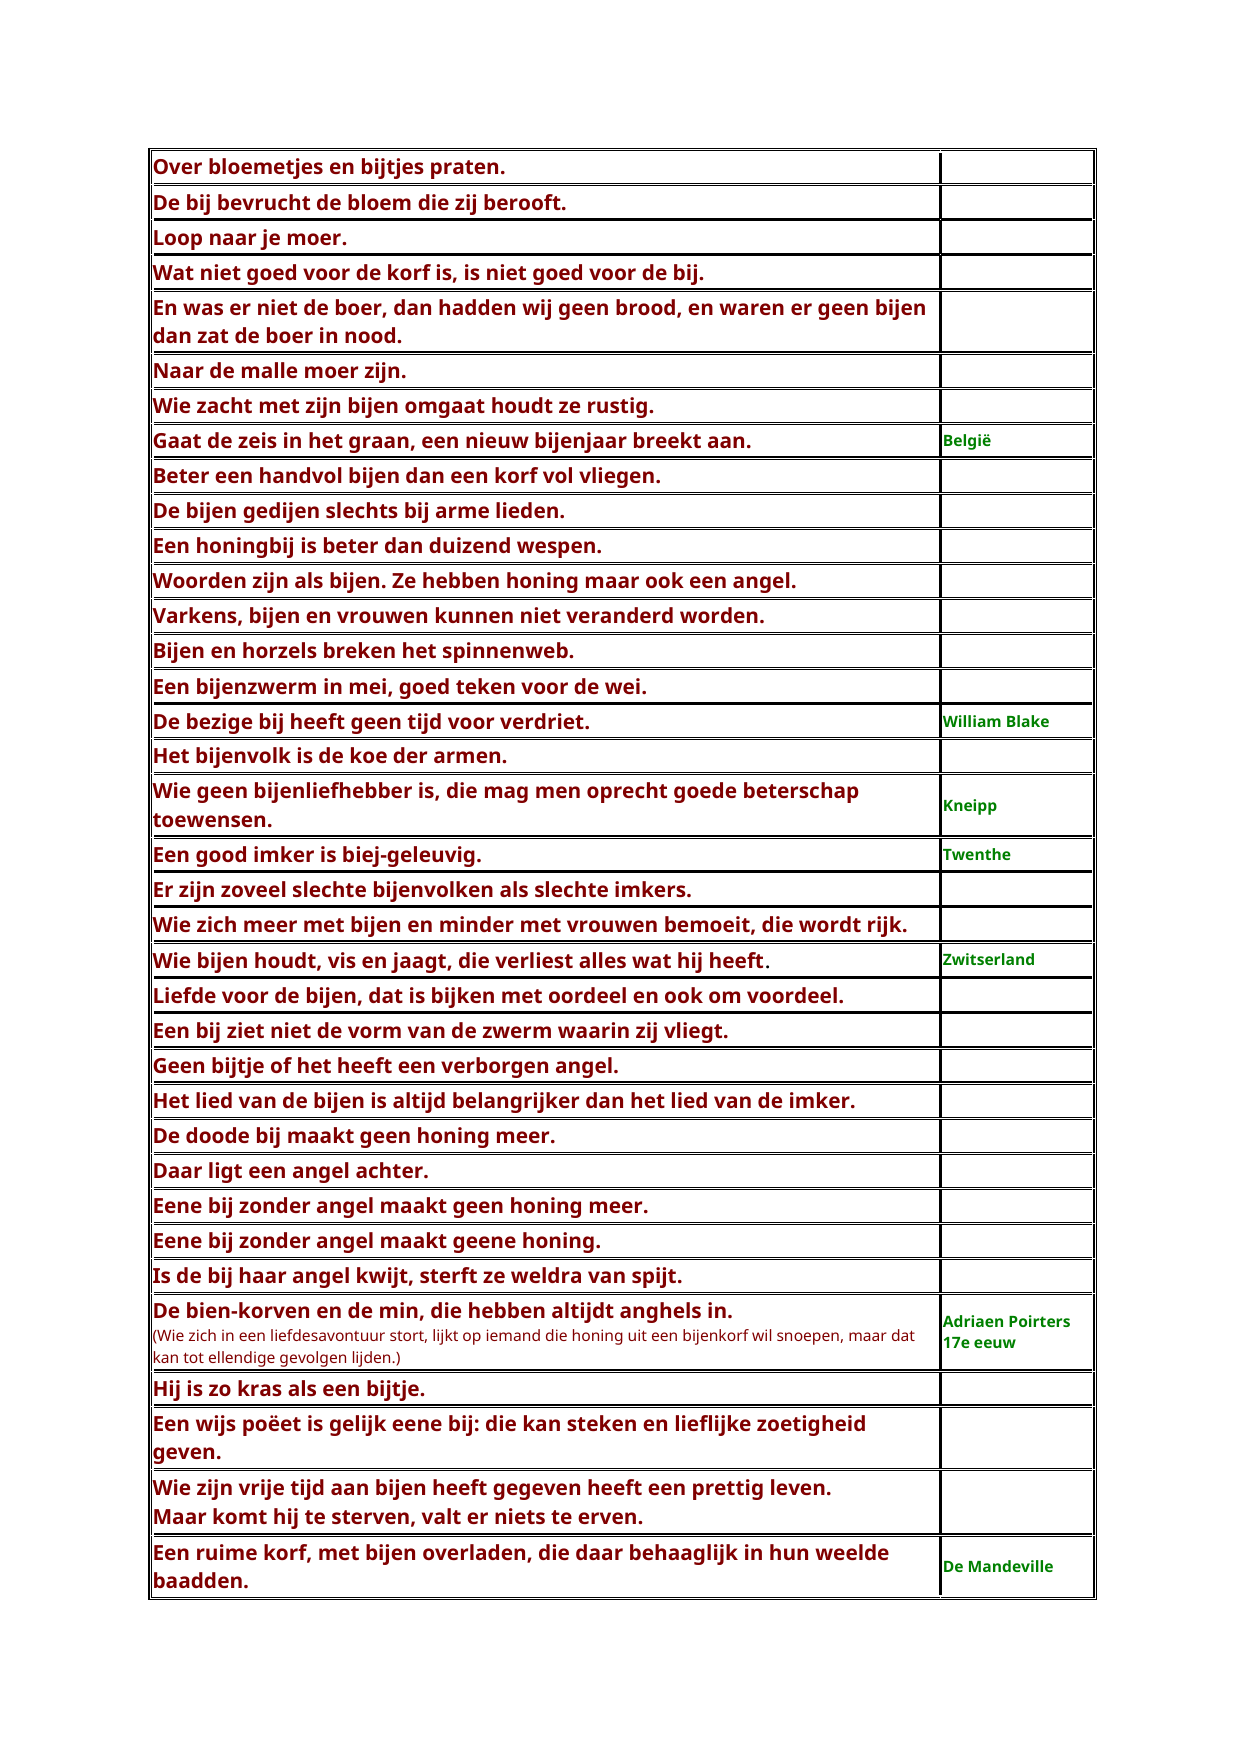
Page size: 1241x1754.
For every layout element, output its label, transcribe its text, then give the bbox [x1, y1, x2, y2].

table_cell [942, 1369, 1094, 1404]
table_cell Woorden zijn als bijen. Ze hebben honing maar ook een angel. [150, 562, 940, 597]
table_cell Loop naar je moer. [150, 218, 939, 253]
table_cell [942, 1151, 1094, 1187]
table_cell [942, 253, 1095, 288]
table_cell [942, 1081, 1094, 1116]
table_cell De bezige bij heeft geen tijd voor verdriet. [152, 702, 939, 737]
table_cell Gaat de zeis in het graan, een nieuw bijenjaar breekt aan. [152, 421, 939, 456]
table_cell Varkens, bijen en vrouwen kunnen niet veranderd worden. [150, 597, 940, 632]
table_cell Adriaen Poirters 17e eeuw [940, 1292, 1095, 1369]
table_cell [942, 456, 1094, 491]
table_cell [942, 1116, 1094, 1151]
table_cell Het lied van de bijen is altijd belangrijker dan het lied van de imker. [152, 1081, 939, 1116]
table_cell Een bij ziet niet de vorm van de zwerm waarin zij vliegt. [152, 1011, 939, 1046]
table_cell [942, 218, 1095, 253]
table_cell [940, 737, 1095, 772]
table_cell Een ruime korf, met bijen overladen, die daar behaaglijk in hun weelde baadden. [152, 1533, 940, 1596]
table_cell Wie bijen houdt, vis en jaagt, die verliest alles wat hij heeft. [152, 940, 939, 976]
table_cell Hij is zo kras als een bijtje. [152, 1369, 939, 1404]
table_cell De bijen gedijen slechts bij arme lieden. [152, 491, 939, 526]
table_cell Er zijn zoveel slechte bijenvolken als slechte imkers. [152, 870, 939, 905]
table_cell En was er niet de boer, dan hadden wij geen brood, en waren er geen bijen dan zat de boer in nood. [152, 288, 939, 351]
table_cell [940, 1257, 1095, 1292]
table_cell Een honingbij is beter dan duizend wespen. [152, 526, 939, 562]
table_cell [940, 151, 1093, 183]
table_cell Is de bij haar angel kwijt, sterft ze weldra van spijt. [150, 1257, 940, 1292]
table_cell Twenthe [942, 835, 1094, 870]
table_cell [942, 1046, 1094, 1081]
table_cell [942, 491, 1094, 526]
table_cell De doode bij maakt geen honing meer. [152, 1116, 939, 1151]
table_cell [940, 1187, 1095, 1222]
table_cell [940, 562, 1095, 597]
table_cell [940, 1222, 1095, 1257]
table_cell Kneipp [940, 772, 1095, 835]
table_cell Wat niet goed voor de korf is, is niet goed voor de bij. [150, 253, 939, 288]
table_cell De bij bevrucht de bloem die zij berooft. [150, 183, 940, 218]
table_cell [942, 870, 1093, 905]
table_cell Een wijs poëet is gelijk eene bij: die kan steken en lieflijke zoetigheid geven. [152, 1404, 939, 1467]
table_cell Wie zich meer met bijen en minder met vrouwen bemoeit, die wordt rijk. [152, 905, 939, 940]
table_cell De Mandeville [940, 1533, 1094, 1596]
table_cell Een bijenzwerm in mei, goed teken voor de wei. [150, 667, 940, 702]
table_cell William Blake [942, 702, 1093, 737]
table_cell [942, 288, 1094, 351]
table_cell Wie zijn vrije tijd aan bijen heeft gegeven heeft een prettig leven. Maar komt hij te sterven, valt er niets te erven. [152, 1468, 939, 1533]
table_cell [940, 183, 1095, 218]
table_cell Eene bij zonder angel maakt geen honing meer. [150, 1187, 940, 1222]
table_cell [942, 905, 1093, 940]
table_cell Naar de malle moer zijn. [152, 351, 939, 386]
table_cell Een good imker is biej-geleuvig. [152, 835, 939, 870]
table_cell [940, 632, 1095, 667]
table_cell België [942, 421, 1094, 456]
table_cell Geen bijtje of het heeft een verborgen angel. [152, 1046, 939, 1081]
table_cell [942, 1468, 1094, 1533]
table_cell Eene bij zonder angel maakt geene honing. [150, 1222, 940, 1257]
table_cell Over bloemetjes en bijtjes praten. [152, 151, 940, 183]
table_cell [942, 526, 1094, 562]
table_cell [942, 351, 1094, 386]
table_cell Wie geen bijenliefhebber is, die mag men oprecht goede beterschap toewensen. [150, 772, 940, 835]
table_cell Het bijenvolk is de koe der armen. [150, 737, 940, 772]
table_cell Beter een handvol bijen dan een korf vol vliegen. [152, 456, 939, 491]
table_cell [942, 976, 1093, 1011]
table_cell [940, 597, 1095, 632]
table_cell Liefde voor de bijen, dat is bijken met oordeel en ook om voordeel. [152, 976, 939, 1011]
table_cell Wie zacht met zijn bijen omgaat houdt ze rustig. [152, 386, 939, 421]
table_cell De bien-korven en de min, die hebben altijdt anghels in. (Wie zich in een liefdesavontuur stort, lijkt op iemand die honing uit een bijenkorf wil snoepen, maar dat kan tot ellendige gevolgen lijden.) [150, 1292, 940, 1369]
table_cell Bijen en horzels breken het spinnenweb. [150, 632, 940, 667]
table_cell [942, 1404, 1094, 1467]
table_cell Zwitserland [942, 940, 1094, 976]
table_cell [942, 386, 1094, 421]
table_cell [942, 1011, 1093, 1046]
table_cell Daar ligt een angel achter. [152, 1151, 939, 1187]
table_cell [940, 667, 1095, 702]
